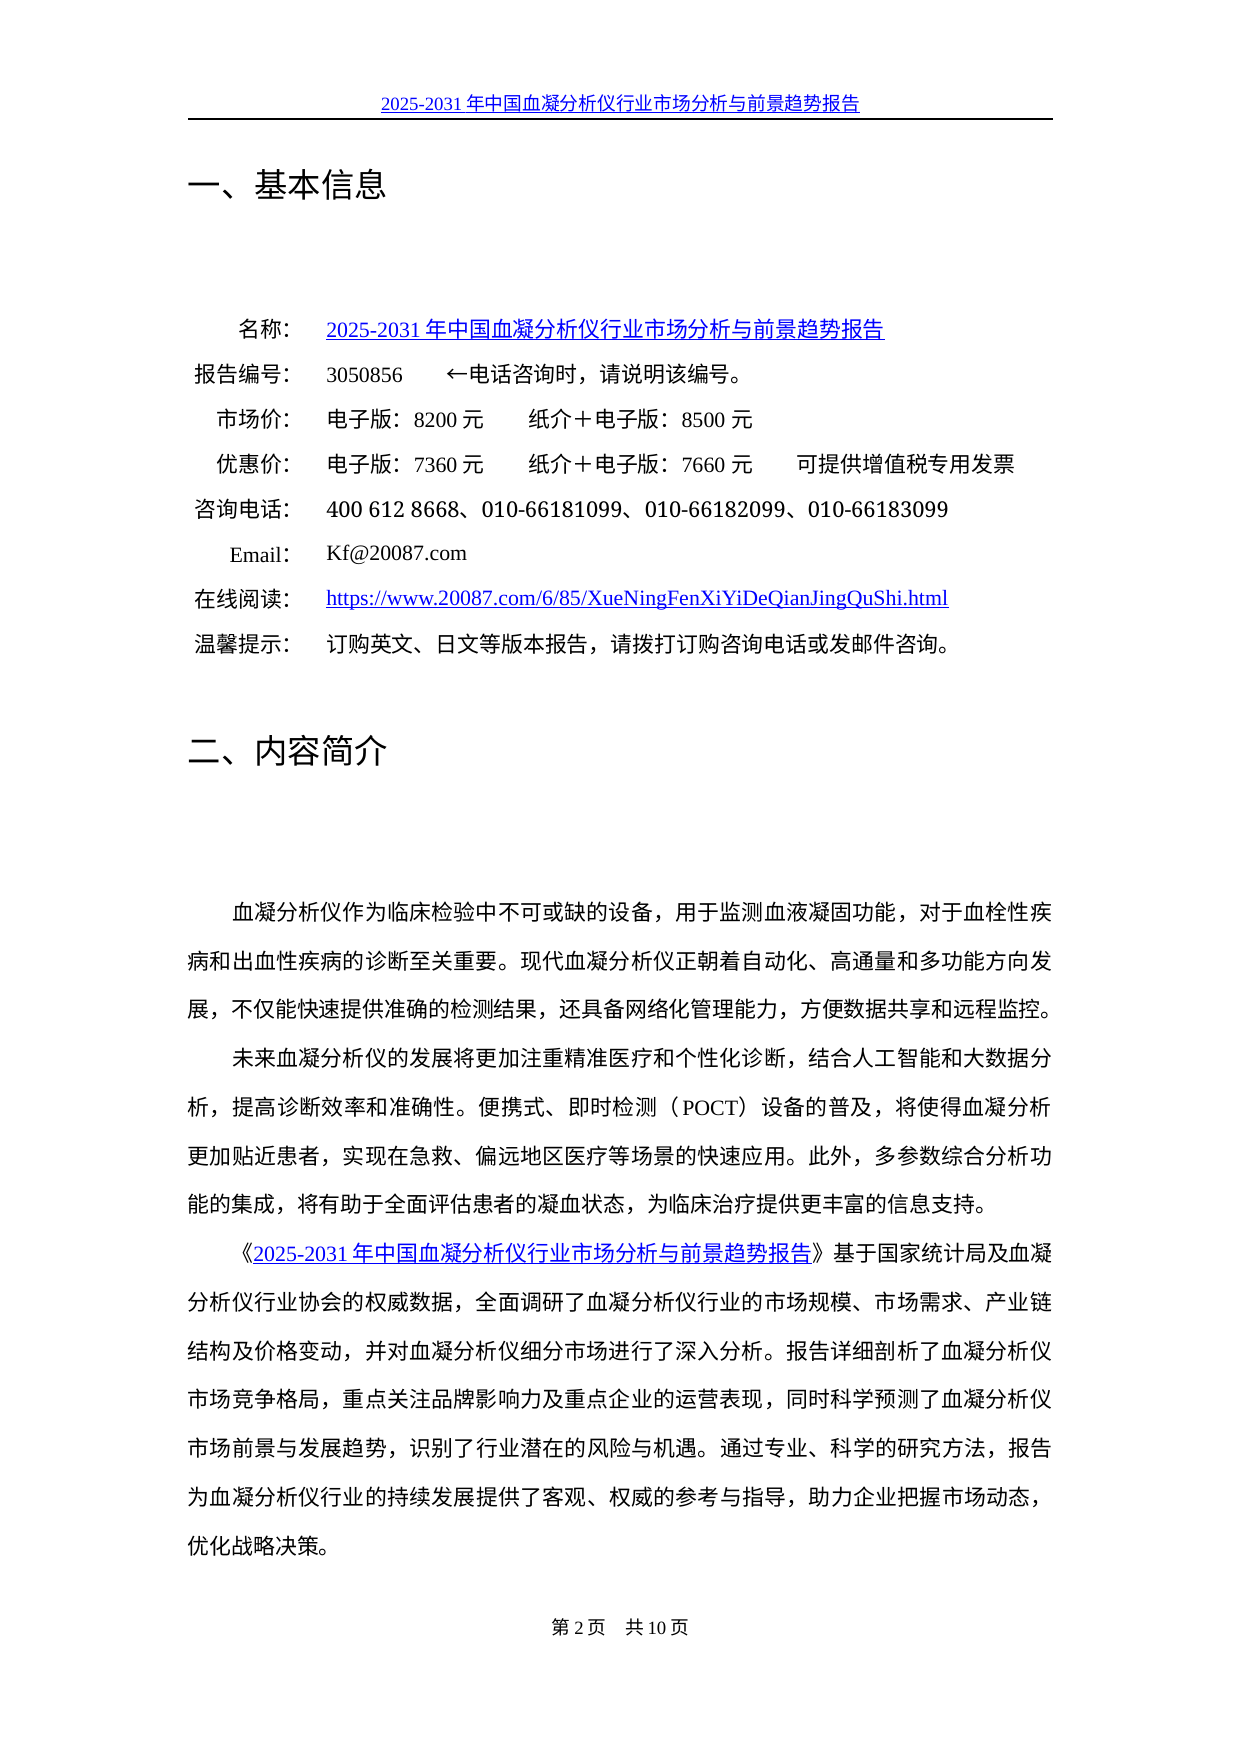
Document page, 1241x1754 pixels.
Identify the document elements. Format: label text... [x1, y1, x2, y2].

table_cell Kf@20087.com [315, 537, 1073, 582]
table_cell 电子版：7360 元 纸介＋电子版：7660 元 可提供增值税专用发票 [315, 447, 1073, 492]
table_cell 市场价： [167, 402, 315, 447]
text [187, 894, 1053, 1561]
table_cell 咨询电话： [167, 492, 315, 537]
table_header 2025-2031年中国血凝分析仪行业市场分析与前景趋势报告 [315, 312, 1073, 357]
table_cell [315, 582, 1073, 627]
table_cell 电子版：8200 元 纸介＋电子版：8500 元 [315, 402, 1073, 447]
table_header 名称： [167, 312, 315, 357]
table_cell 在线阅读： [167, 582, 315, 627]
title 一、基本信息 [187, 150, 1053, 215]
table_cell 温馨提示： [167, 627, 315, 672]
table_cell 订购英文、日文等版本报告，请拨打订购咨询电话或发邮件咨询。 [315, 627, 1073, 672]
title 二、内容简介 [187, 717, 1053, 782]
table_cell 优惠价： [167, 447, 315, 492]
table_cell 3050856 ←电话咨询时，请说明该编号。 [315, 357, 1073, 402]
table_cell 报告编号： [167, 357, 315, 402]
table_cell Email： [167, 537, 315, 582]
table_cell 400 612 8668、010-66181099、010-66182099、010-66183099 [315, 492, 1073, 537]
